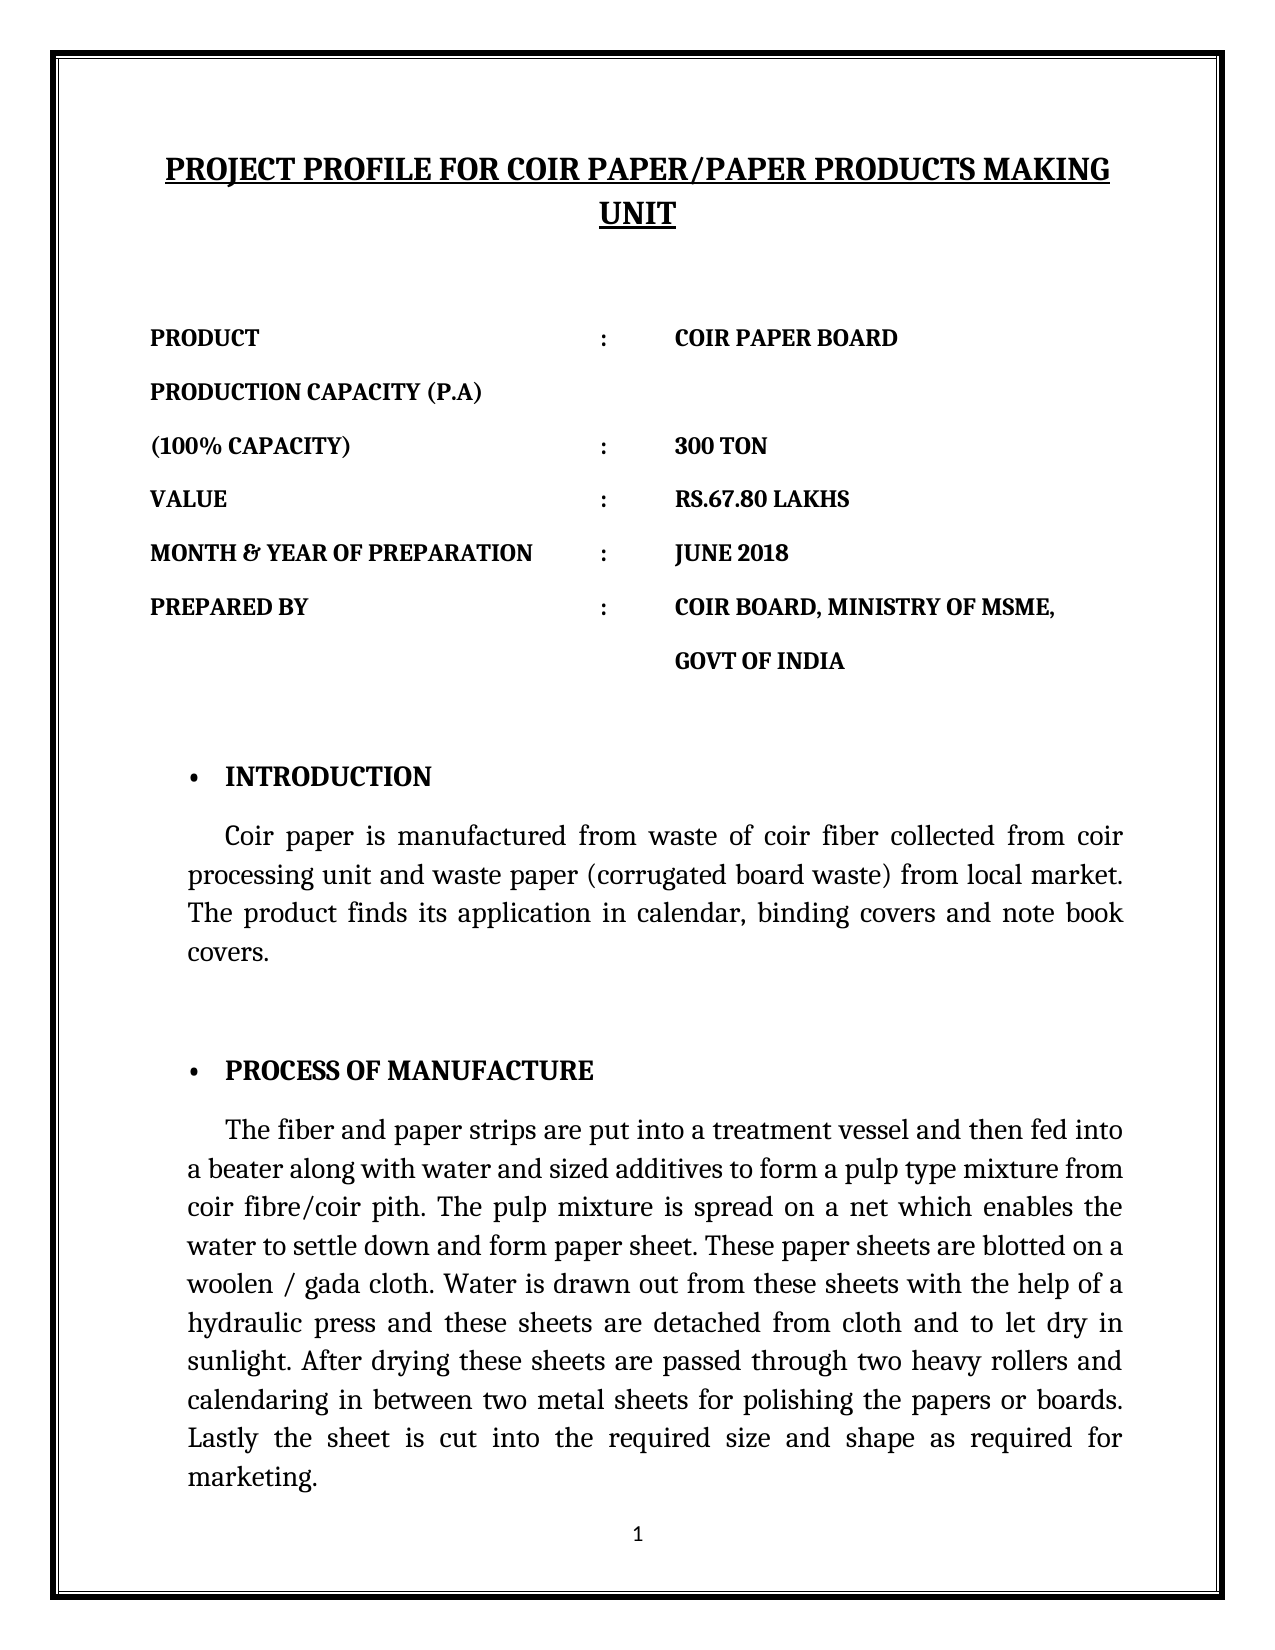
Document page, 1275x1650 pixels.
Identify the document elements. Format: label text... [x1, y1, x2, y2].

text PREPARED BY : COIR BOARD, MINISTRY OF MSME, [150, 593, 1125, 622]
text PRODUCT : COIR PAPER BOARD [150, 324, 1125, 353]
text PRODUCTION CAPACITY (P.A) [150, 378, 1125, 406]
text VALUE : RS.67.80 LAKHS [150, 485, 1125, 514]
text The fiber and paper strips are put into a treatment vessel and then fed into a beater along with water and sized additives to form a pulp type mixture from coir fibre/coir pith. The pulp mixture is spread on a net which enables the water to settle down and form paper sheet. These paper sheets are blotted on a woolen / gada cloth. Water is drawn out from these sheets with the help of a hydraulic press and these sheets are detached from cloth and to let dry in sunlight. After drying these sheets are passed through two heavy rollers and calendaring in between two metal sheets for polishing the papers or boards. Lastly the sheet is cut into the required size and shape as required for marketing. [187, 1113, 1125, 1494]
text MONTH & YEAR OF PREPARATION : JUNE 2018 [150, 539, 1125, 568]
list PROCESS OF MANUFACTURE [187, 1054, 1125, 1087]
text Coir paper is manufactured from waste of coir fiber collected from coir processing unit and waste paper (corrugated board waste) from local market. The product finds its application in calendar, binding covers and note book covers. [187, 819, 1125, 969]
text PROJECT PROFILE FOR COIR PAPER/PAPER PRODUCTS MAKING UNIT [150, 150, 1125, 232]
text (100% CAPACITY) : 300 TON [150, 432, 1125, 460]
list INTRODUCTION [187, 760, 1125, 794]
text GOVT OF INDIA [150, 647, 1125, 676]
